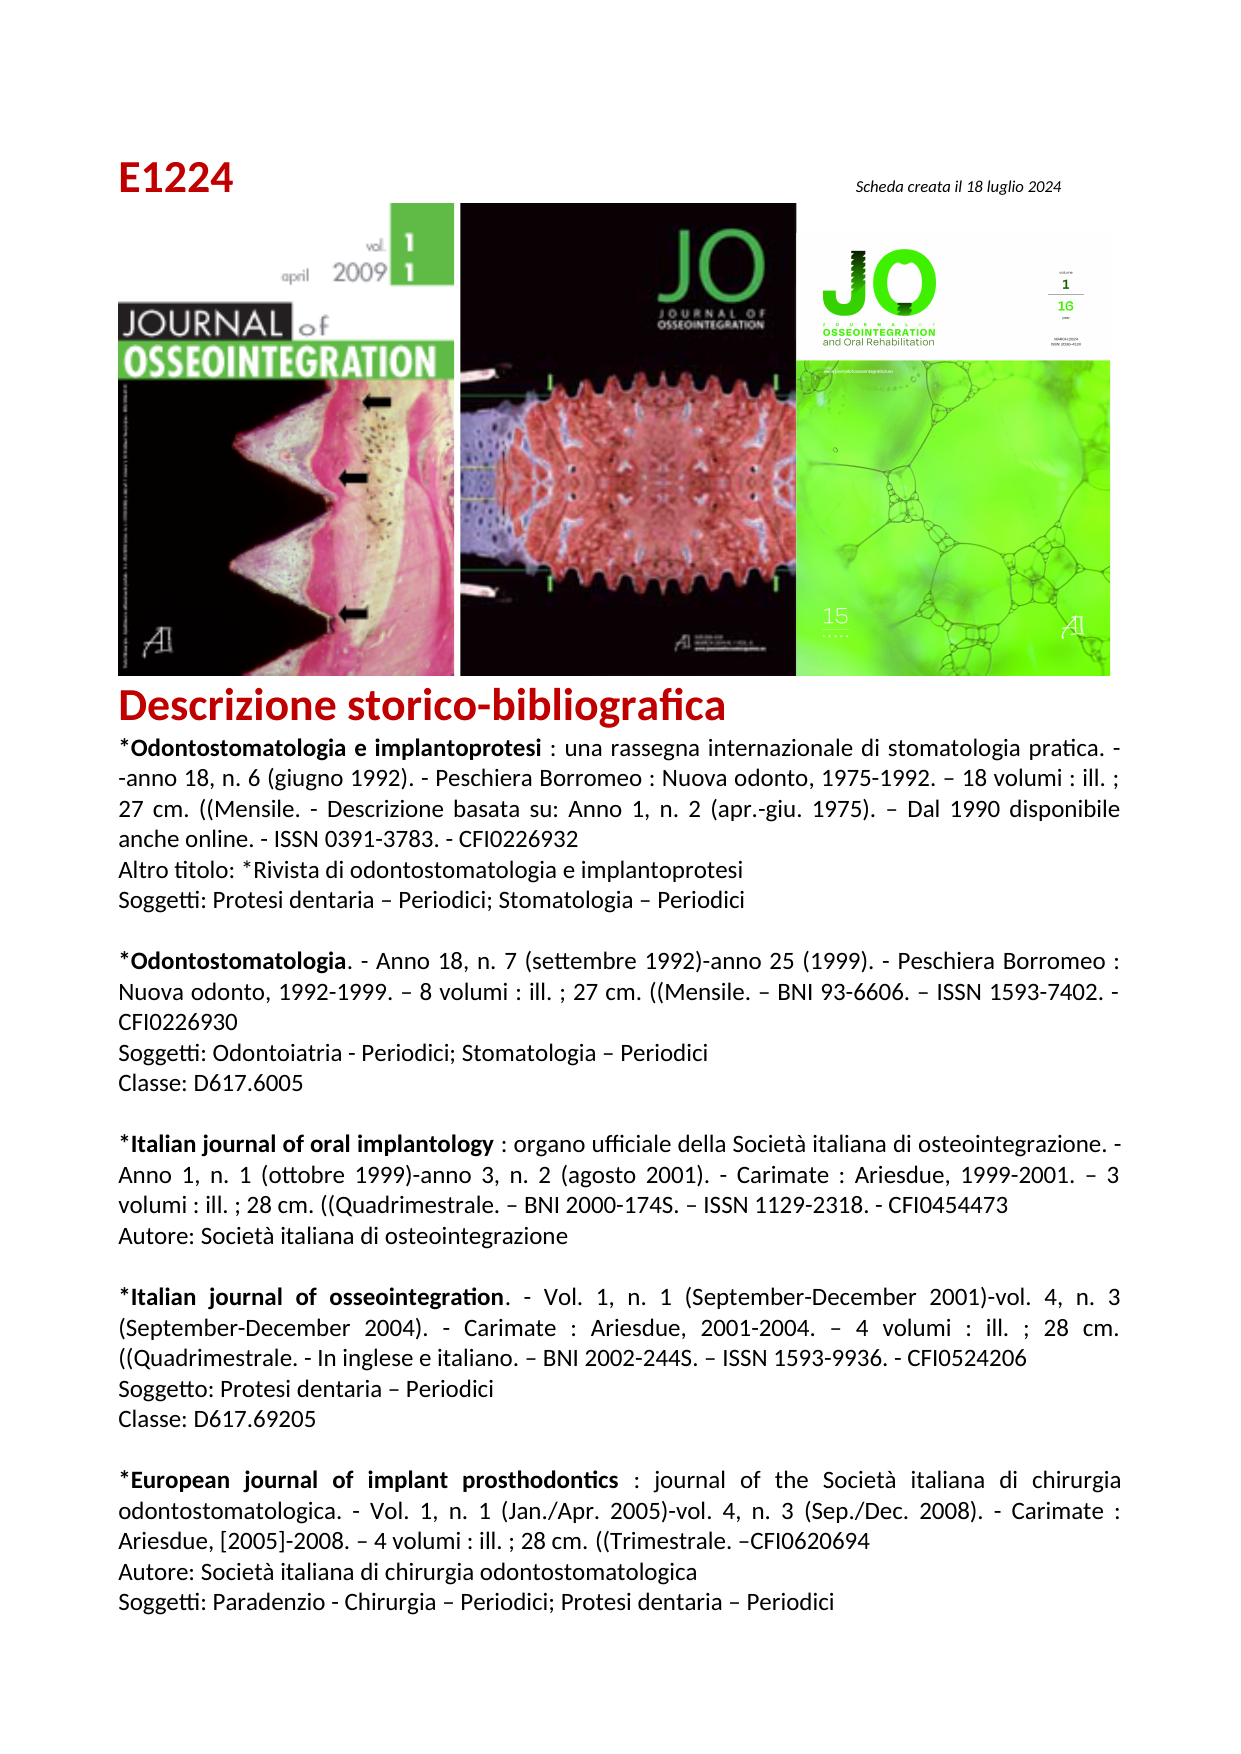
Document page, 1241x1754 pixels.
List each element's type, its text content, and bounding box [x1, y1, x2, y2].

text *Odontostomatologia e implantoprotesi : una rassegna internazionale di stomatologia pratica. - -anno 18, n. 6 (giugno 1992). - Peschiera Borromeo : Nuova odonto, 1975-1992. – 18 volumi : ill. ; 27 cm. ((Mensile. - Descrizione basata su: Anno 1, n. 2 (apr.-giu. 1975). – Dal 1990 disponibile anche online. - ISSN 0391-3783. - CFI0226932 [118, 732, 1122, 854]
text Classe: D617.69205 [118, 1403, 1122, 1434]
text Soggetti: Odontoiatria - Periodici; Stomatologia – Periodici [118, 1037, 1122, 1068]
text Soggetti: Protesi dentaria – Periodici; Stomatologia – Periodici [118, 884, 1122, 915]
text Altro titolo: *Rivista di odontostomatologia e implantoprotesi [118, 854, 1122, 884]
text *European journal of implant prosthodontics : journal of the Società italiana di chirurgia odontostomatologica. - Vol. 1, n. 1 (Jan./Apr. 2005)-vol. 4, n. 3 (Sep./Dec. 2008). - Carimate : Ariesdue, [2005]-2008. – 4 volumi : ill. ; 28 cm. ((Trimestrale. –CFI0620694 [118, 1464, 1122, 1556]
text Classe: D617.6005 [118, 1068, 1122, 1098]
text Autore: Società italiana di chirurgia odontostomatologica [118, 1556, 1122, 1586]
text E1224 Scheda creata il 18 luglio 2024 [118, 148, 1122, 203]
text *Italian journal of osseointegration. - Vol. 1, n. 1 (September-December 2001)-vol. 4, n. 3 (September-December 2004). - Carimate : Ariesdue, 2001-2004. – 4 volumi : ill. ; 28 cm. ((Quadrimestrale. - In inglese e italiano. – BNI 2002-244S. – ISSN 1593-9936. - CFI0524206 [118, 1281, 1122, 1373]
text Descrizione storico-bibliografica [118, 676, 1122, 732]
picture [460, 203, 1110, 676]
text *Italian journal of oral implantology : organo ufficiale della Società italiana di osteointegrazione. - Anno 1, n. 1 (ottobre 1999)-anno 3, n. 2 (agosto 2001). - Carimate : Ariesdue, 1999-2001. – 3 volumi : ill. ; 28 cm. ((Quadrimestrale. – BNI 2000-174S. – ISSN 1129-2318. - CFI0454473 [118, 1129, 1122, 1220]
text Autore: Società italiana di osteointegrazione [118, 1220, 1122, 1251]
picture [118, 203, 455, 676]
text *Odontostomatologia. - Anno 18, n. 7 (settembre 1992)-anno 25 (1999). - Peschiera Borromeo : Nuova odonto, 1992-1999. – 8 volumi : ill. ; 27 cm. ((Mensile. – BNI 93-6606. – ISSN 1593-7402. - CFI0226930 [118, 946, 1122, 1037]
text Soggetti: Paradenzio - Chirurgia – Periodici; Protesi dentaria – Periodici [118, 1586, 1122, 1617]
text Soggetto: Protesi dentaria – Periodici [118, 1373, 1122, 1403]
